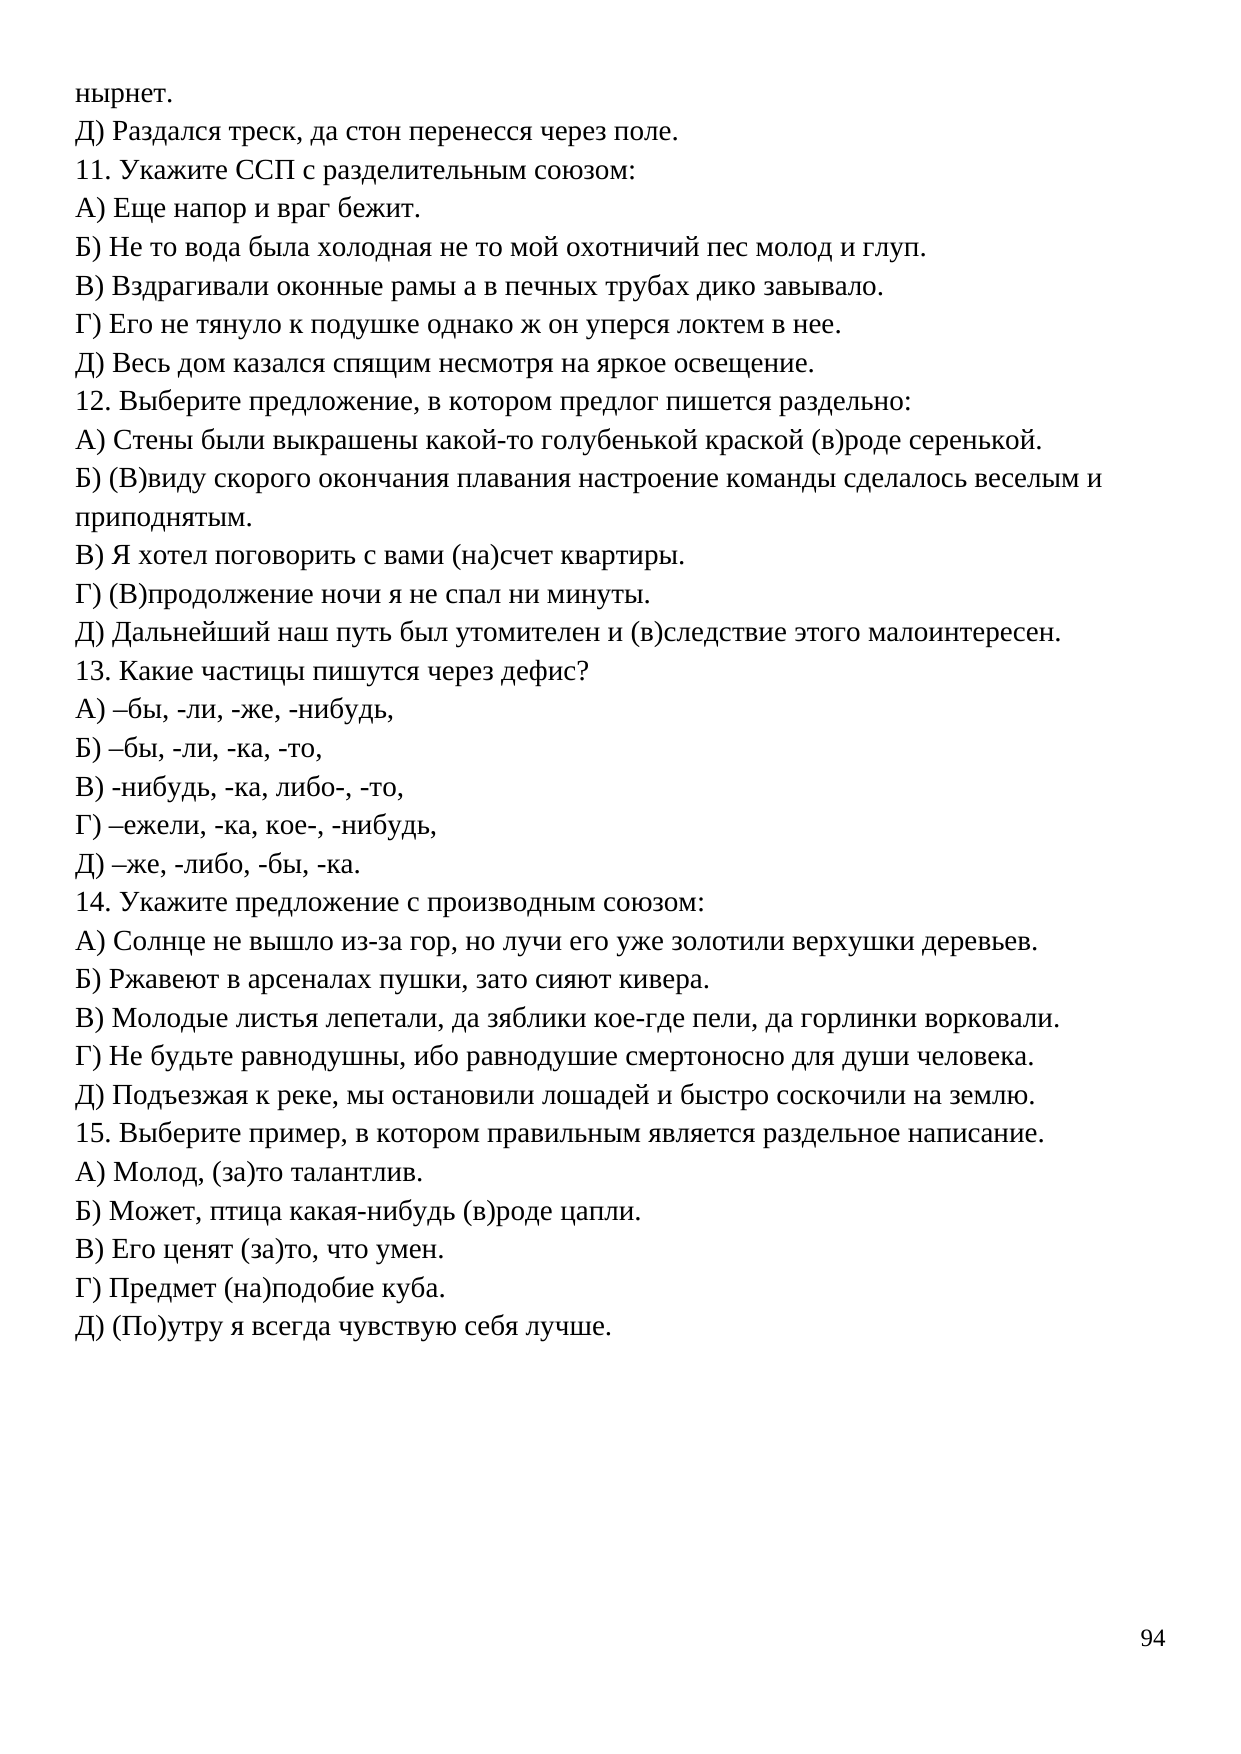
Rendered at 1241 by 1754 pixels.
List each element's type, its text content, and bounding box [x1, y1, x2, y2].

text В) Я хотел поговорить с вами (на)счет квартиры. [75, 537, 1165, 571]
text Г) (В)продолжение ночи я не спал ни минуты. [75, 576, 1165, 609]
text Д) (По)утру я всегда чувствую себя лучше. [75, 1308, 1165, 1342]
text А) Солнце не вышло из-за гор, но лучи его уже золотили верхушки деревьев. [75, 923, 1165, 956]
text Б) Может, птица какая-нибудь (в)роде цапли. [75, 1193, 1165, 1226]
text 14. Укажите предложение с производным союзом: [75, 884, 1165, 918]
text А) Стены были выкрашены какой-то голубенькой краской (в)роде серенькой. [75, 422, 1165, 455]
text Б) –бы, -ли, -ка, -то, [75, 730, 1165, 764]
text Б) Не то вода была холодная не то мой охотничий пес молод и глуп. [75, 229, 1165, 263]
text Г) –ежели, -ка, кое-, -нибудь, [75, 807, 1165, 841]
text 15. Выберите пример, в котором правильным является раздельное написание. [75, 1116, 1165, 1149]
text Г) Его не тянуло к подушке однако ж он уперся локтем в нее. [75, 306, 1165, 340]
text 13. Какие частицы пишутся через дефис? [75, 653, 1165, 687]
text В) Его ценят (за)то, что умен. [75, 1231, 1165, 1265]
text Г) Не будьте равнодушны, ибо равнодушие смертоносно для души человека. [75, 1038, 1165, 1072]
text А) Молод, (за)то талантлив. [75, 1154, 1165, 1188]
text В) -нибудь, -ка, либо-, -то, [75, 769, 1165, 802]
text В) Вздрагивали оконные рамы а в печных трубах дико завывало. [75, 268, 1165, 301]
text Д) Подъезжая к реке, мы остановили лошадей и быстро соскочили на землю. [75, 1077, 1165, 1111]
text Д) –же, -либо, -бы, -ка. [75, 846, 1165, 879]
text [75, 75, 1165, 108]
text Б) Ржавеют в арсеналах пушки, зато сияют кивера. [75, 961, 1165, 995]
text А) –бы, -ли, -же, -нибудь, [75, 692, 1165, 725]
text А) Еще напор и враг бежит. [75, 191, 1165, 224]
text Г) Предмет (на)подобие куба. [75, 1270, 1165, 1303]
text Б) (В)виду скорого окончания плавания настроение команды сделалось веселым и приподнятым. [75, 460, 1165, 532]
text Д) Весь дом казался спящим несмотря на яркое освещение. [75, 345, 1165, 378]
text Д) Раздался треск, да стон перенесся через поле. [75, 113, 1165, 147]
text В) Молодые листья лепетали, да зяблики кое-где пели, да горлинки ворковали. [75, 1000, 1165, 1033]
text 12. Выберите предложение, в котором предлог пишется раздельно: [75, 383, 1165, 417]
text 11. Укажите ССП с разделительным союзом: [75, 152, 1165, 186]
text Д) Дальнейший наш путь был утомителен и (в)следствие этого малоинтересен. [75, 614, 1165, 648]
